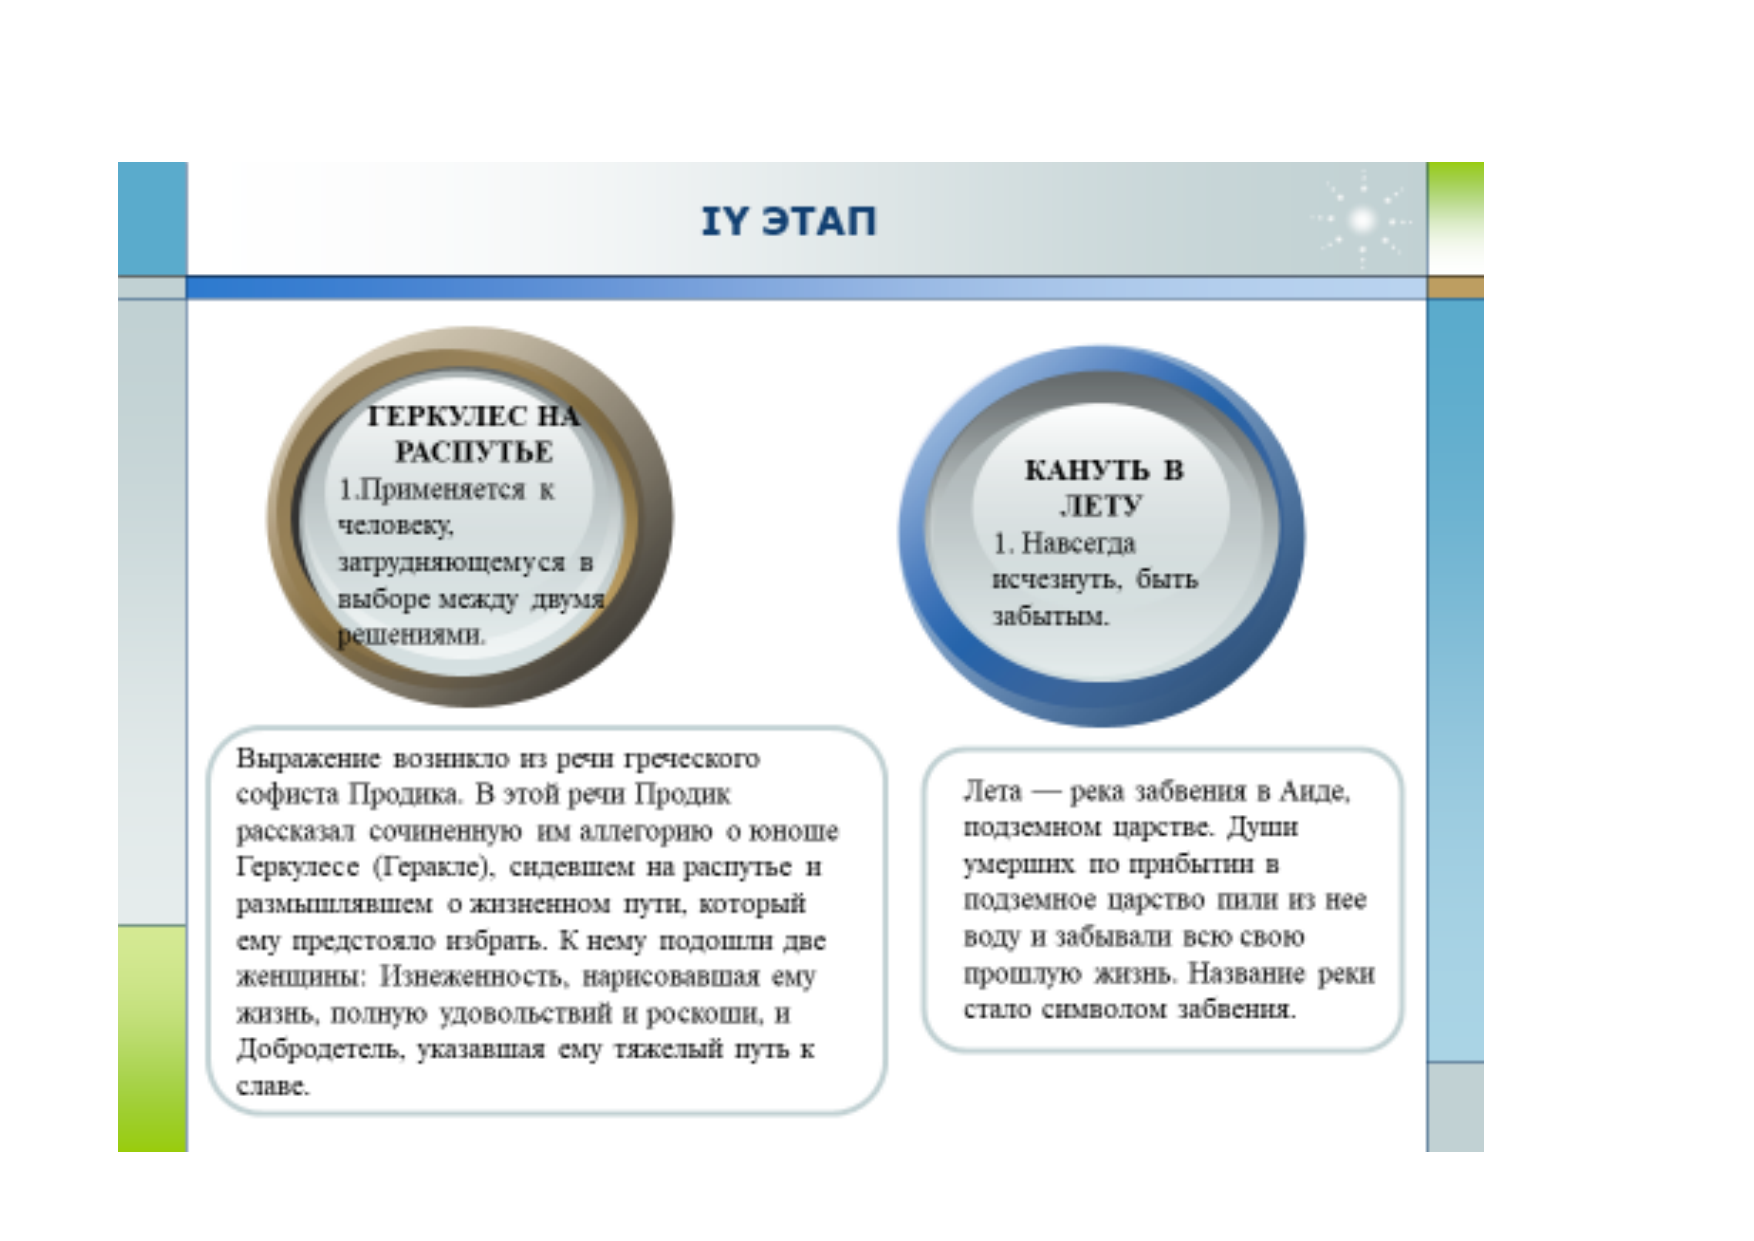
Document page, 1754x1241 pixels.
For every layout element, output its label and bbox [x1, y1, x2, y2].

picture [118, 162, 1484, 1152]
